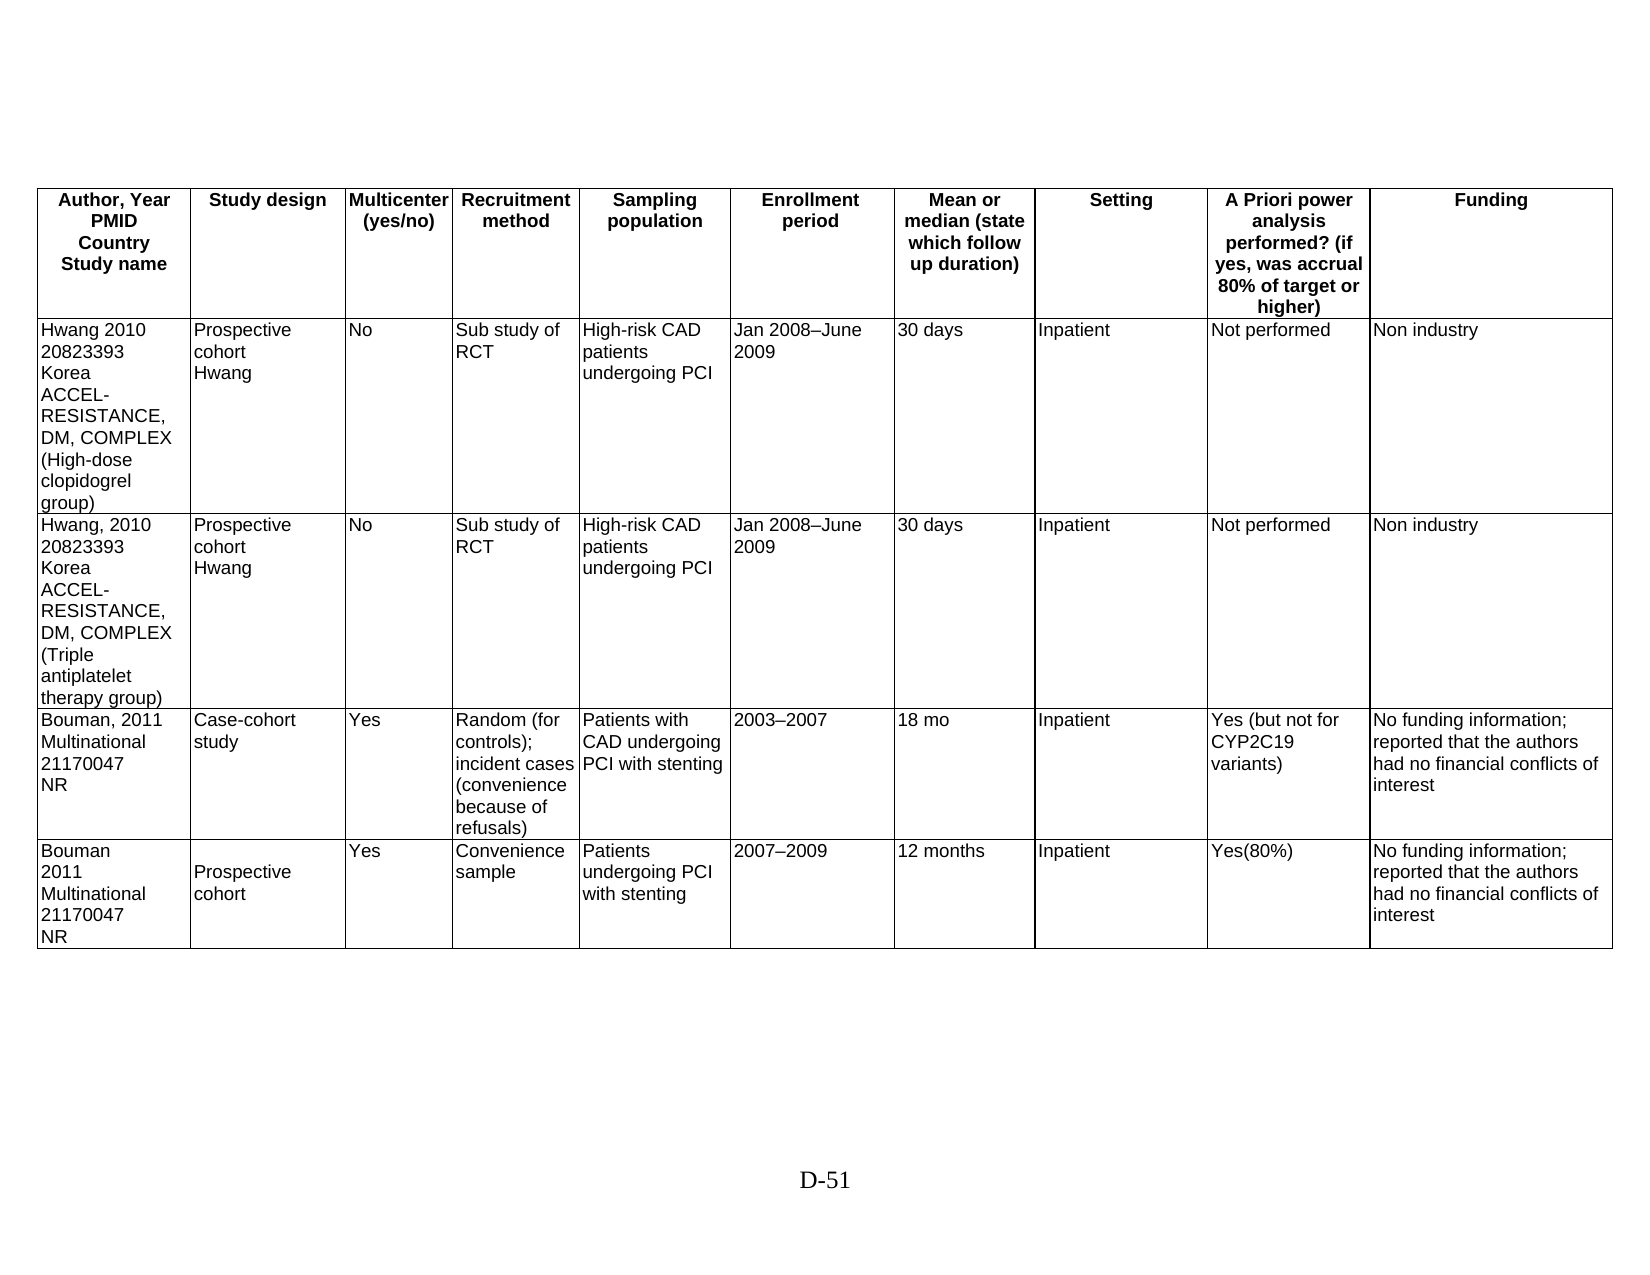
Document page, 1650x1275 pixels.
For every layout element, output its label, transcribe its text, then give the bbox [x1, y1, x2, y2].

table_header Sampling population [580, 189, 730, 318]
table_header Study design [191, 189, 345, 318]
table_header Author, Year PMID Country Study name [38, 189, 190, 318]
table_cell High-risk CAD patients undergoing PCI [580, 514, 730, 708]
table_cell Prospective cohort Hwang [191, 319, 345, 513]
table_cell Sub study of RCT [453, 514, 579, 708]
table_cell Inpatient [1036, 709, 1207, 838]
table_cell Convenience sample [453, 840, 579, 947]
table_cell High-risk CAD patients undergoing PCI [580, 319, 730, 513]
table_cell Not performed [1208, 514, 1369, 708]
table_cell Sub study of RCT [453, 319, 579, 513]
table_cell Inpatient [1036, 319, 1207, 513]
table_header A Priori power analysis performed? (if yes, was accrual 80% of target or higher) [1208, 189, 1369, 318]
table_cell Prospective cohort Hwang [191, 514, 345, 708]
table_cell No funding information; reported that the authors had no financial conflicts of interest [1371, 840, 1612, 947]
table_cell Jan 2008–June 2009 [731, 319, 894, 513]
table_cell Hwang 2010 20823393 Korea ACCEL-RESISTANCE, DM, COMPLEX (High-dose clopidogrel group) [38, 319, 190, 513]
table_header Mean or median (state which follow up duration) [895, 189, 1034, 318]
table_cell Inpatient [1036, 840, 1207, 947]
table_header Funding [1371, 189, 1612, 318]
table_header Multicenter (yes/no) [346, 189, 452, 318]
table_header Enrollment period [731, 189, 894, 318]
table_cell Prospective cohort [191, 840, 345, 947]
table_cell Inpatient [1036, 514, 1207, 708]
table_cell No [346, 319, 452, 513]
table_cell Bouman, 2011 Multinational 21170047 NR [38, 709, 190, 838]
table_header Recruitment method [453, 189, 579, 318]
table_cell Non industry [1371, 514, 1612, 708]
table_header Setting [1036, 189, 1207, 318]
table_cell Patients with CAD undergoing PCI with stenting [580, 709, 730, 838]
table_cell Yes [346, 709, 452, 838]
table_cell Yes [346, 840, 452, 947]
table_cell 2007–2009 [731, 840, 894, 947]
table_cell 30 days [895, 319, 1034, 513]
table_cell Non industry [1371, 319, 1612, 513]
table_cell No funding information; reported that the authors had no financial conflicts of interest [1371, 709, 1612, 838]
table_cell Jan 2008–June 2009 [731, 514, 894, 708]
table_cell Yes (but not for CYP2C19 variants) [1208, 709, 1369, 838]
table_cell Yes(80%) [1208, 840, 1369, 947]
table_cell 12 months [895, 840, 1034, 947]
table_cell Not performed [1208, 319, 1369, 513]
table_cell Bouman 2011 Multinational 21170047 NR [38, 840, 190, 947]
table_cell 30 days [895, 514, 1034, 708]
table_cell 18 mo [895, 709, 1034, 838]
table_cell Hwang, 2010 20823393 Korea ACCEL-RESISTANCE, DM, COMPLEX (Triple antiplatelet therapy group) [38, 514, 190, 708]
table_cell Case-cohort study [191, 709, 345, 838]
table_cell Patients undergoing PCI with stenting [580, 840, 730, 947]
table_cell Random (for controls); incident cases (convenience because of refusals) [453, 709, 579, 838]
table_cell 2003–2007 [731, 709, 894, 838]
table_cell No [346, 514, 452, 708]
